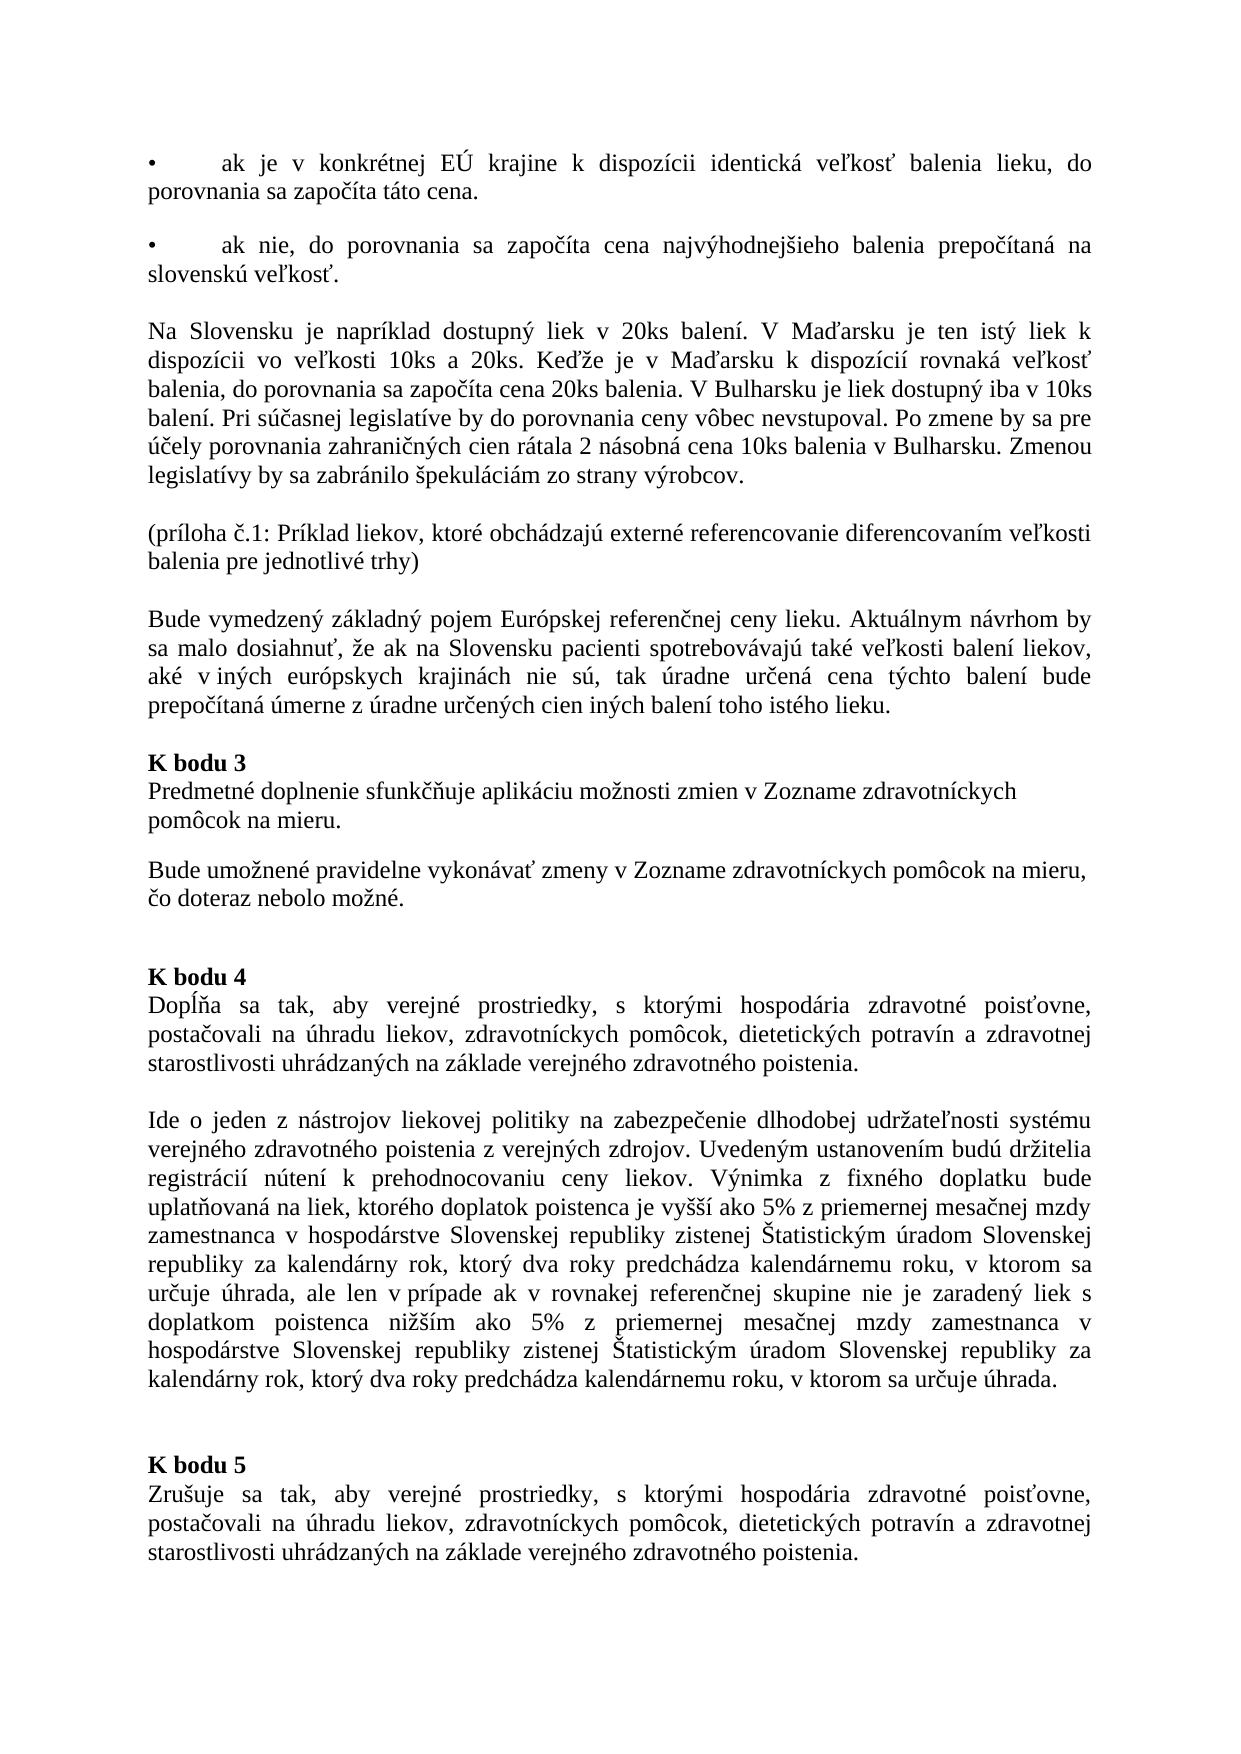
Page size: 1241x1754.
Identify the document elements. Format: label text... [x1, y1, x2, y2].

text (príloha č.1: Príklad liekov, ktoré obchádzajú externé referencovanie diferencovaním veľkosti balenia pre jednotlivé trhy) [148, 518, 1093, 575]
text K bodu 5 [148, 1451, 1093, 1479]
text Na Slovensku je napríklad dostupný liek v 20ks balení. V Maďarsku je ten istý liek k dispozícii vo veľkosti 10ks a 20ks. Keďže je v Maďarsku k dispozícií rovnaká veľkosť balenia, do porovnania sa započíta cena 20ks balenia. V Bulharsku je liek dostupný iba v 10ks balení. Pri súčasnej legislatíve by do porovnania ceny vôbec nevstupoval. Po zmene by sa pre účely porovnania zahraničných cien rátala 2 násobná cena 10ks balenia v Bulharsku. Zmenou legislatívy by sa zabránilo špekuláciám zo strany výrobcov. [148, 316, 1093, 489]
text Predmetné doplnenie sfunkčňuje aplikáciu možnosti zmien v Zozname zdravotníckych pomôcok na mieru. [148, 776, 1093, 834]
text Dopĺňa sa tak, aby verejné prostriedky, s ktorými hospodária zdravotné poisťovne, postačovali na úhradu liekov, zdravotníckych pomôcok, dietetických potravín a zdravotnej starostlivosti uhrádzaných na základe verejného zdravotného poistenia. [148, 991, 1093, 1077]
text • ak je v konkrétnej EÚ krajine k dispozícii identická veľkosť balenia lieku, do porovnania sa započíta táto cena. [148, 148, 1093, 205]
text • ak nie, do porovnania sa započíta cena najvýhodnejšieho balenia prepočítaná na slovenskú veľkosť. [148, 230, 1093, 288]
text Bude umožnené pravidelne vykonávať zmeny v Zozname zdravotníckych pomôcok na mieru, čo doteraz nebolo možné. [148, 855, 1093, 912]
text K bodu 4 [148, 962, 1093, 991]
text K bodu 3 [148, 748, 1093, 776]
text Bude vymedzený základný pojem Európskej referenčnej ceny lieku. Aktuálnym návrhom by sa malo dosiahnuť, že ak na Slovensku pacienti spotrebovávajú také veľkosti balení liekov, aké v iných európskych krajinách nie sú, tak úradne určená cena týchto balení bude prepočítaná úmerne z úradne určených cien iných balení toho istého lieku. [148, 604, 1093, 719]
text Zrušuje sa tak, aby verejné prostriedky, s ktorými hospodária zdravotné poisťovne, postačovali na úhradu liekov, zdravotníckych pomôcok, dietetických potravín a zdravotnej starostlivosti uhrádzaných na základe verejného zdravotného poistenia. [148, 1479, 1093, 1566]
